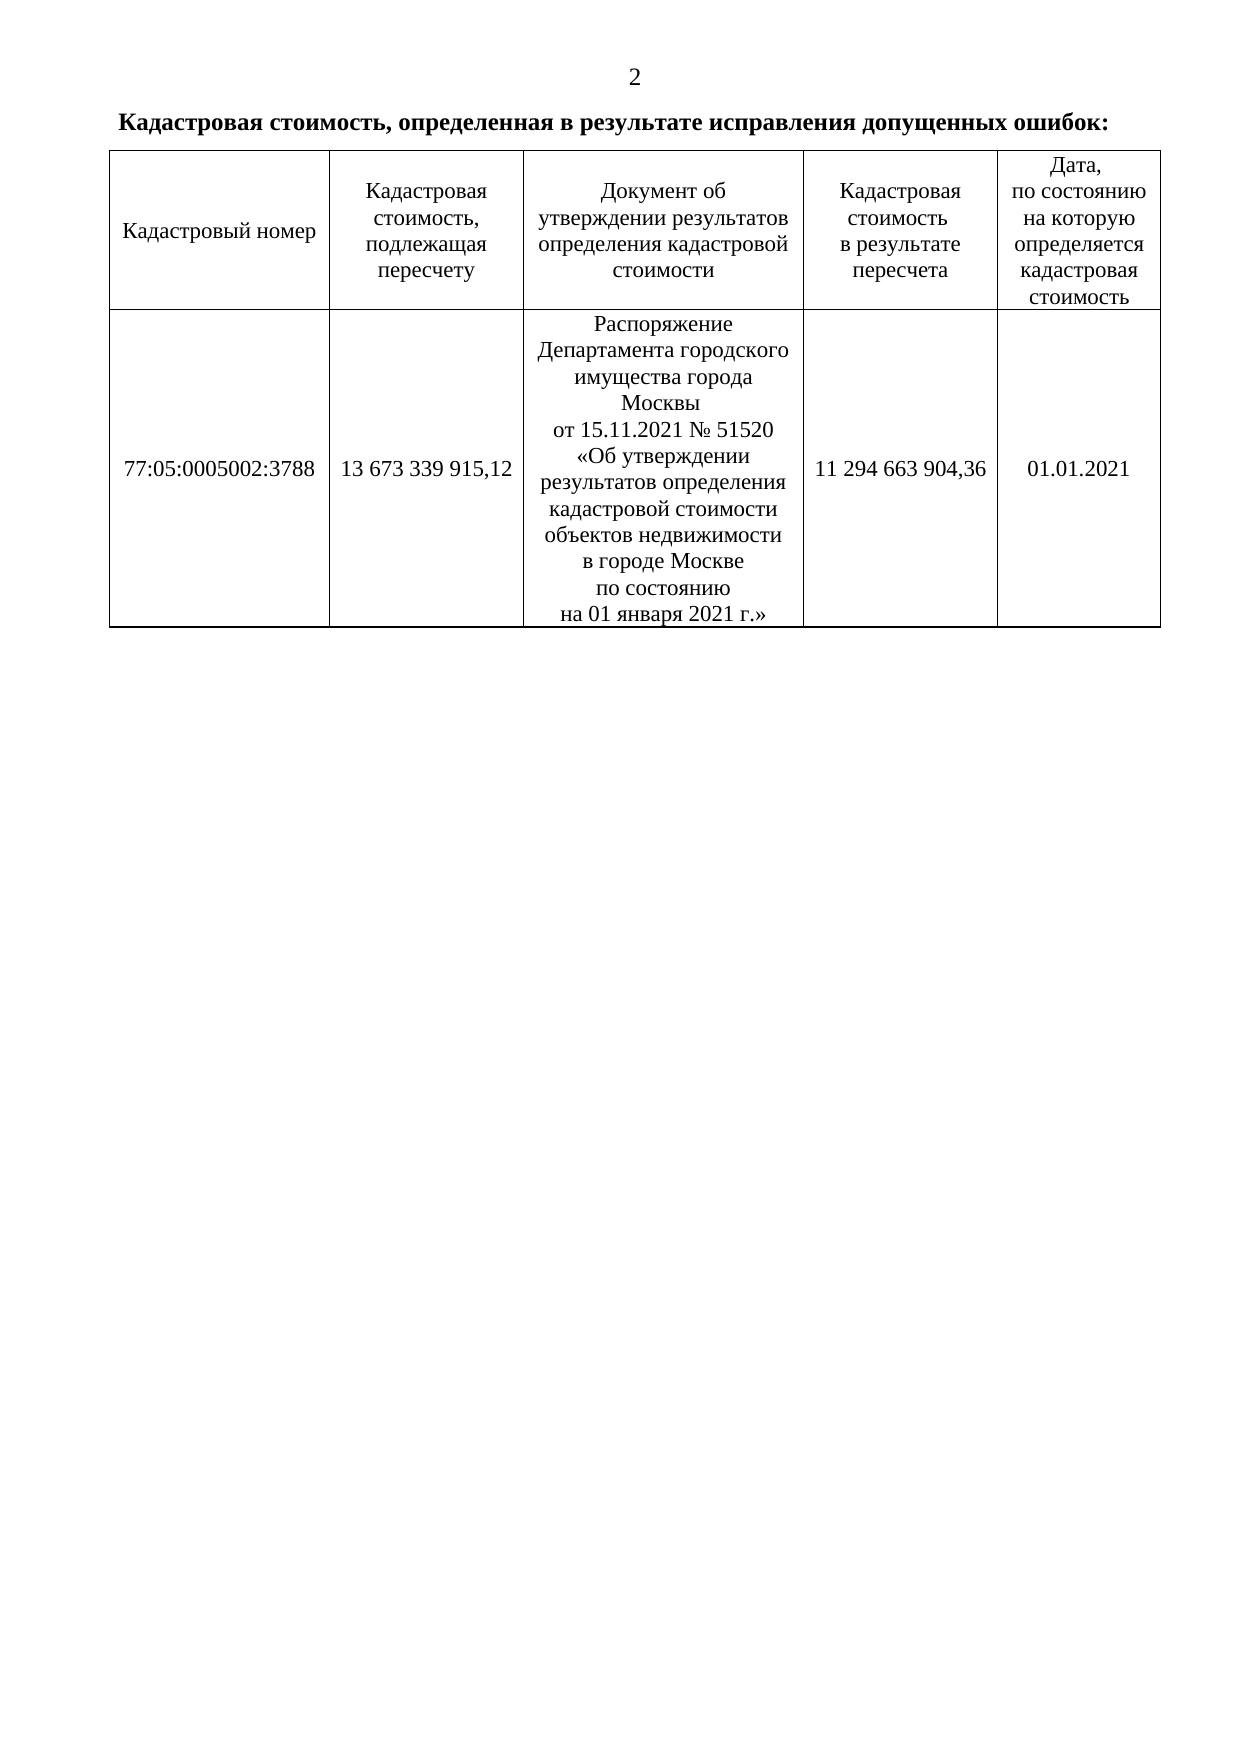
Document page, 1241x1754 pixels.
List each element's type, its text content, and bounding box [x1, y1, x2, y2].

table_cell Распоряжение Департамента городского имущества города Москвы от 15.11.2021 № 51520 «Об утверждении результатов определения кадастровой стоимости объектов недвижимости в городе Москве по состоянию на 01 января 2021 г.» [524, 310, 803, 626]
table_header Дата, по состоянию на которую определяется кадастровая стоимость [998, 151, 1160, 309]
table_cell 13 673 339 915,12 [330, 310, 523, 626]
table_cell 77:05:0005002:3788 [110, 310, 329, 626]
table_cell 11 294 663 904,36 [804, 310, 997, 626]
table_header Кадастровая стоимость в результате пересчета [804, 151, 997, 309]
table_header Кадастровый номер [110, 151, 329, 309]
table_header Документ об утверждении результатов определения кадастровой стоимости [524, 151, 803, 309]
table_header Кадастровая стоимость, подлежащая пересчету [330, 151, 523, 309]
table_cell 01.01.2021 [998, 310, 1160, 626]
text Кадастровая стоимость, определенная в результате исправления допущенных ошибок: [118, 107, 1152, 136]
